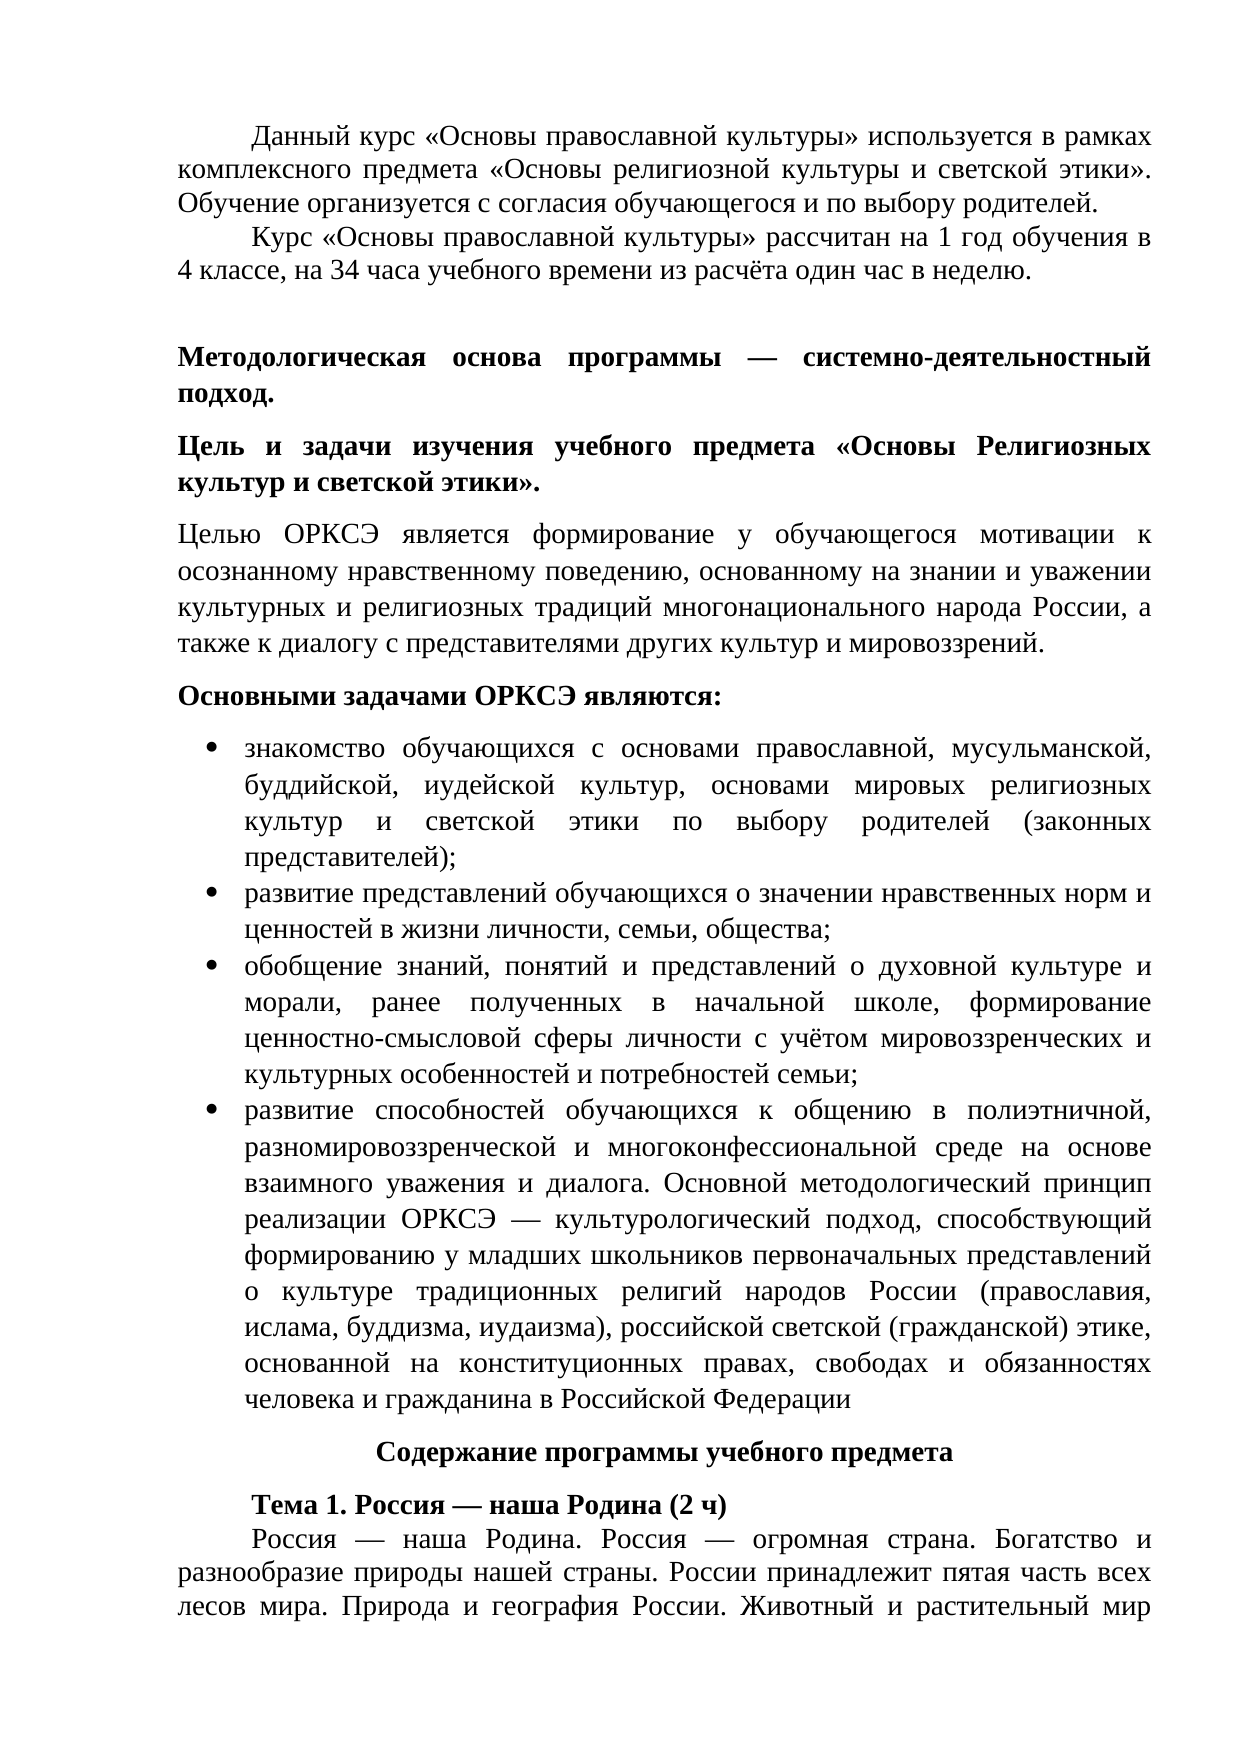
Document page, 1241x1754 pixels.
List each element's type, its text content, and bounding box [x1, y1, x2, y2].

text Cодержание программы учебного предмета [177, 1434, 1152, 1468]
text Данный курс «Основы православной культуры» используется в рамках комплексного предмета «Основы религиозной культуры и светской этики». Обучение организуется с согласия обучающегося и по выбору родителей. [177, 118, 1152, 219]
list знакомство обучающихся с основами православной, мусульманской, буддийской, иудейской культур, основами мировых религиозных культур и светской этики по выбору родителей (законных представителей); [207, 731, 1152, 873]
text Тема 1. Россия — наша Родина (2 ч) [177, 1487, 1152, 1521]
text Целью ОРКСЭ является формирование у обучающегося мотивации к осознанному нравственному поведению, основанному на знании и уважении культурных и религиозных традиций многонационального народа России, а также к диалогу с представителями других культур и мировоззрений. [177, 517, 1152, 658]
text Основными задачами ОРКСЭ являются: [177, 678, 1152, 711]
text Методологическая основа программы — системно-деятельностный подход. [177, 339, 1152, 408]
text Цель и задачи изучения учебного предмета «Основы Религиозных культур и светской этики». [177, 428, 1152, 497]
text Курс «Основы православной культуры» рассчитан на 1 год обучения в 4 классе, на 34 часа учебного времени из расчёта один час в неделю. [177, 219, 1152, 286]
list развитие способностей обучающихся к общению в полиэтничной, разномировоззренческой и многоконфессиональной среде на основе взаимного уважения и диалога. Основной методологический принцип реализации ОРКСЭ — культурологический подход, способствующий формированию у младших школьников первоначальных представлений о культуре традиционных религий народов России (православия, ислама, буддизма, иудаизма), российской светской (гражданской) этике, основанной на конституционных правах, свободах и обязанностях человека и гражданина в Российской Федерации [207, 1092, 1152, 1415]
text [177, 1521, 1152, 1621]
list развитие представлений обучающихся о значении нравственных норм и ценностей в жизни личности, семьи, общества; [207, 875, 1152, 945]
list обобщение знаний, понятий и представлений о духовной культуре и морали, ранее полученных в начальной школе, формирование ценностно-смысловой сферы личности с учётом мировоззренческих и культурных особенностей и потребностей семьи; [207, 948, 1152, 1090]
